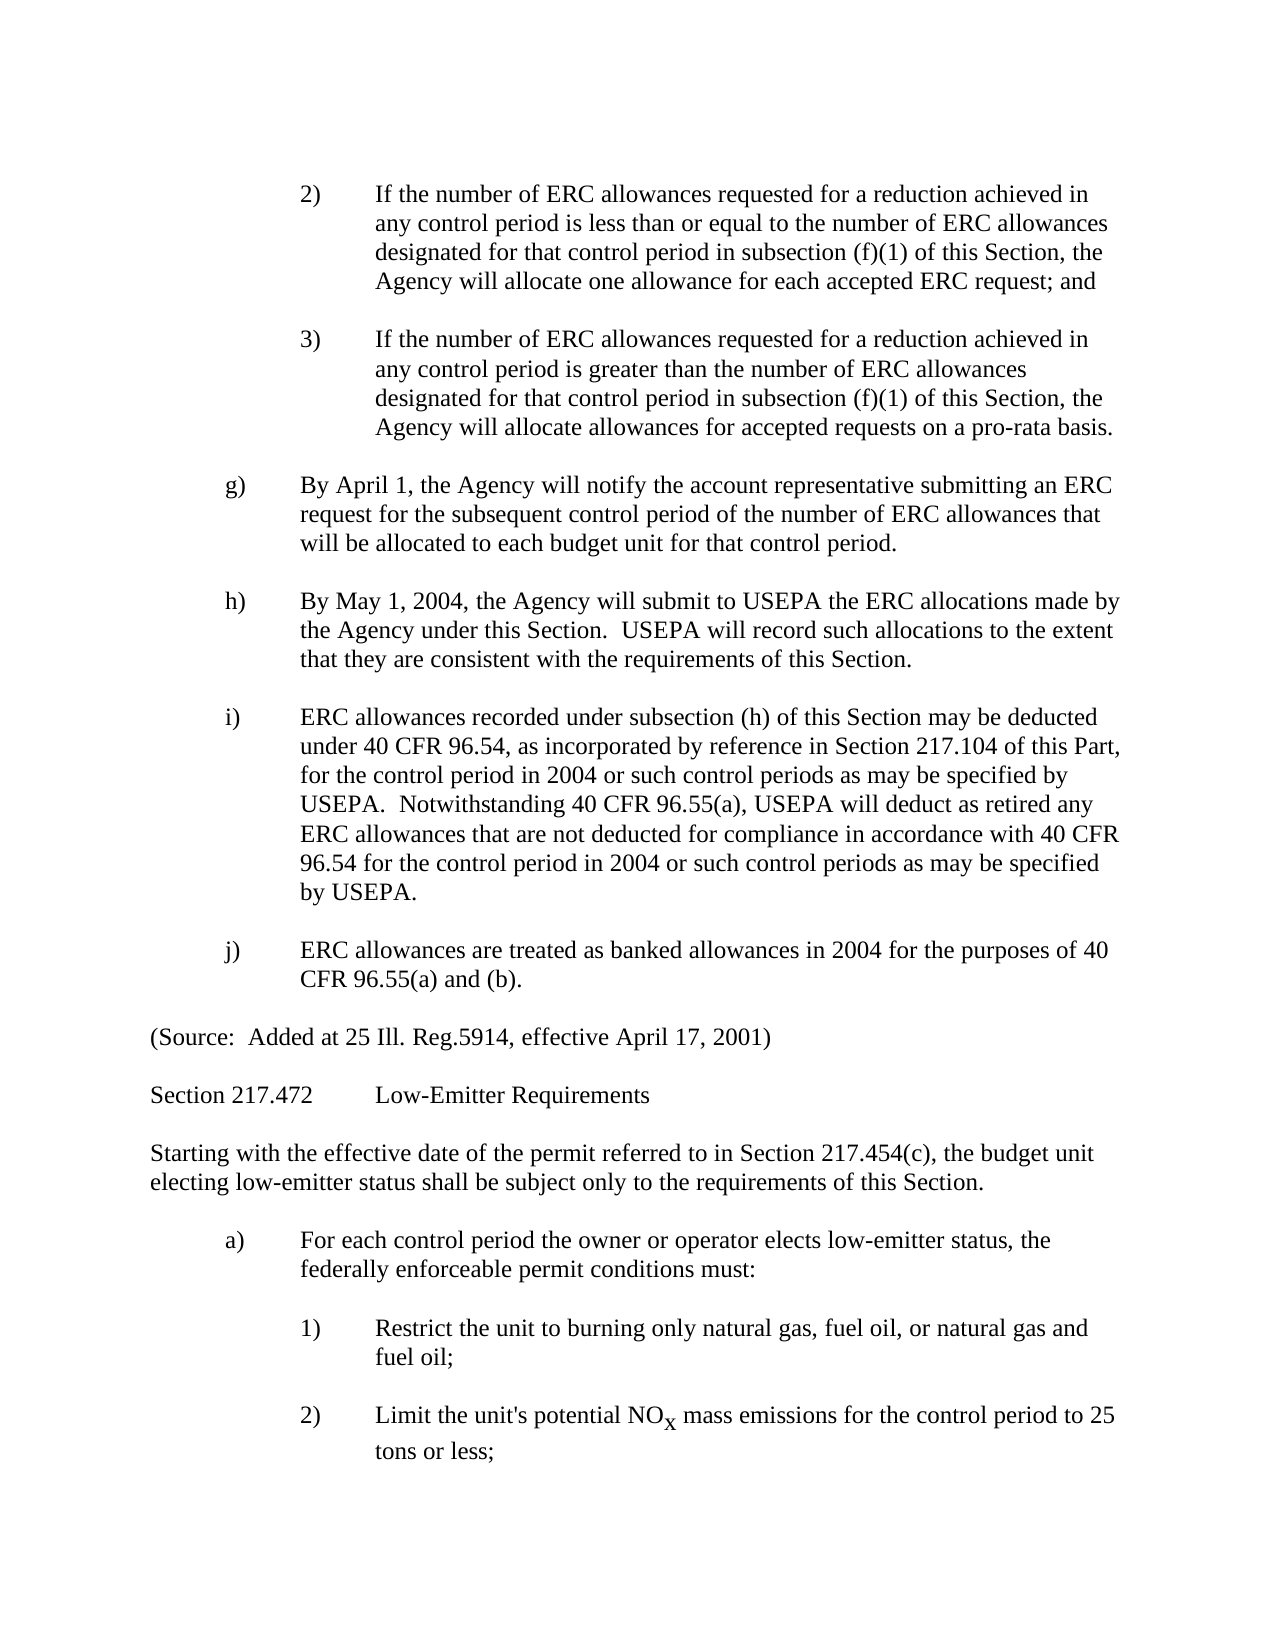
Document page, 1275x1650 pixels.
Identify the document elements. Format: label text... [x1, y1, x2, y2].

text 2) If the number of ERC allowances requested for a reduction achieved in any control period is less than or equal to the number of ERC allowances designated for that control period in subsection (f)(1) of this Section, the Agency will allocate one allowance for each accepted ERC request; and [300, 179, 1125, 295]
text Starting with the effective date of the permit referred to in Section 217.454(c), the budget unit electing low-emitter status shall be subject only to the requirements of this Section. [150, 1138, 1125, 1196]
text j) ERC allowances are treated as banked allowances in 2004 for the purposes of 40 CFR 96.55(a) and (b). [225, 935, 1125, 993]
text 1) Restrict the unit to burning only natural gas, fuel oil, or natural gas and fuel oil; [300, 1312, 1125, 1371]
text g) By April 1, the Agency will notify the account representative submitting an ERC request for the subsequent control period of the number of ERC allowances that will be allocated to each budget unit for that control period. [225, 470, 1125, 557]
text h) By May 1, 2004, the Agency will submit to USEPA the ERC allocations made by the Agency under this Section. USEPA will record such allocations to the extent that they are consistent with the requirements of this Section. [225, 586, 1125, 673]
text i) ERC allowances recorded under subsection (h) of this Section may be deducted under 40 CFR 96.54, as incorporated by reference in Section 217.104 of this Part, for the control period in 2004 or such control periods as may be specified by USEPA. Notwithstanding 40 CFR 96.55(a), USEPA will deduct as retired any ERC allowances that are not deducted for compliance in accordance with 40 CFR 96.54 for the control period in 2004 or such control periods as may be specified by USEPA. [225, 702, 1125, 906]
text a) For each control period the owner or operator elects low-emitter status, the federally enforceable permit conditions must: [225, 1225, 1125, 1283]
text (Source: Added at 25 Ill. Reg.5914, effective April 17, 2001) [150, 1022, 1125, 1051]
text 2) Limit the unit's potential NOx mass emissions for the control period to 25 tons or less; [300, 1400, 1125, 1465]
text 3) If the number of ERC allowances requested for a reduction achieved in any control period is greater than the number of ERC allowances designated for that control period in subsection (f)(1) of this Section, the Agency will allocate allowances for accepted requests on a pro-rata basis. [300, 324, 1125, 441]
text Section 217.472 Low-Emitter Requirements [150, 1080, 1125, 1109]
